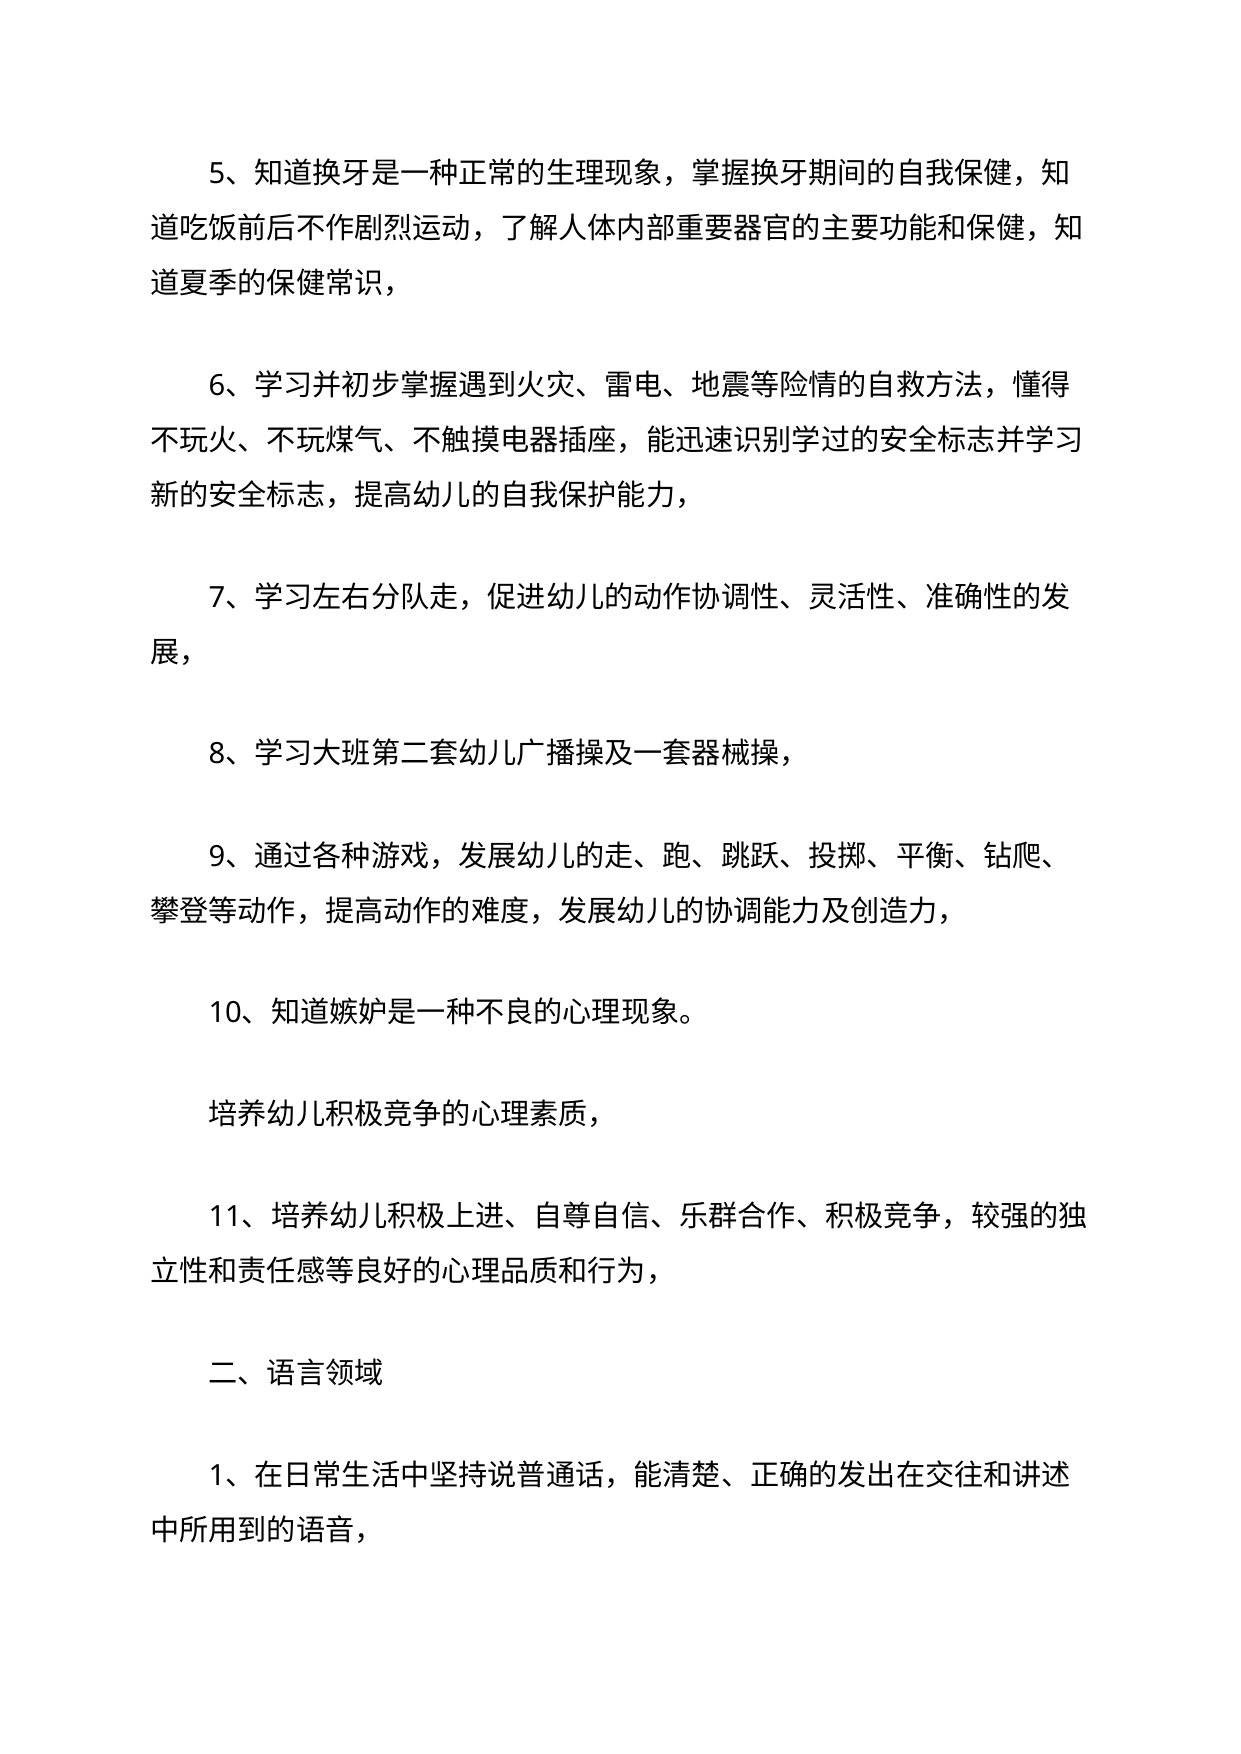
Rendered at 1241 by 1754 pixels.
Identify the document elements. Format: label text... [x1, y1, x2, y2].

text 8、学习大班第二套幼儿广播操及一套器械操， [150, 730, 1090, 772]
text 5、知道换牙是一种正常的生理现象，掌握换牙期间的自我保健，知道吃饭前后不作剧烈运动，了解人体内部重要器官的主要功能和保健，知道夏季的保健常识， [150, 150, 1090, 302]
text 培养幼儿积极竞争的心理素质， [150, 1091, 1090, 1133]
text 7、学习左右分队走，促进幼儿的动作协调性、灵活性、准确性的发展， [150, 573, 1090, 671]
text 11、培养幼儿积极上进、自尊自信、乐群合作、积极竞争，较强的独立性和责任感等良好的心理品质和行为， [150, 1193, 1090, 1290]
text 二、语言领域 [150, 1349, 1090, 1392]
text 6、学习并初步掌握遇到火灾、雷电、地震等险情的自救方法，懂得不玩火、不玩煤气、不触摸电器插座，能迅速识别学过的安全标志并学习新的安全标志，提高幼儿的自我保护能力， [150, 362, 1090, 514]
text 9、通过各种游戏，发展幼儿的走、跑、跳跃、投掷、平衡、钻爬、攀登等动作，提高动作的难度，发展幼儿的协调能力及创造力， [150, 832, 1090, 929]
text 1、在日常生活中坚持说普通话，能清楚、正确的发出在交往和讲述中所用到的语音， [150, 1451, 1090, 1548]
text 10、知道嫉妒是一种不良的心理现象。 [150, 989, 1090, 1031]
